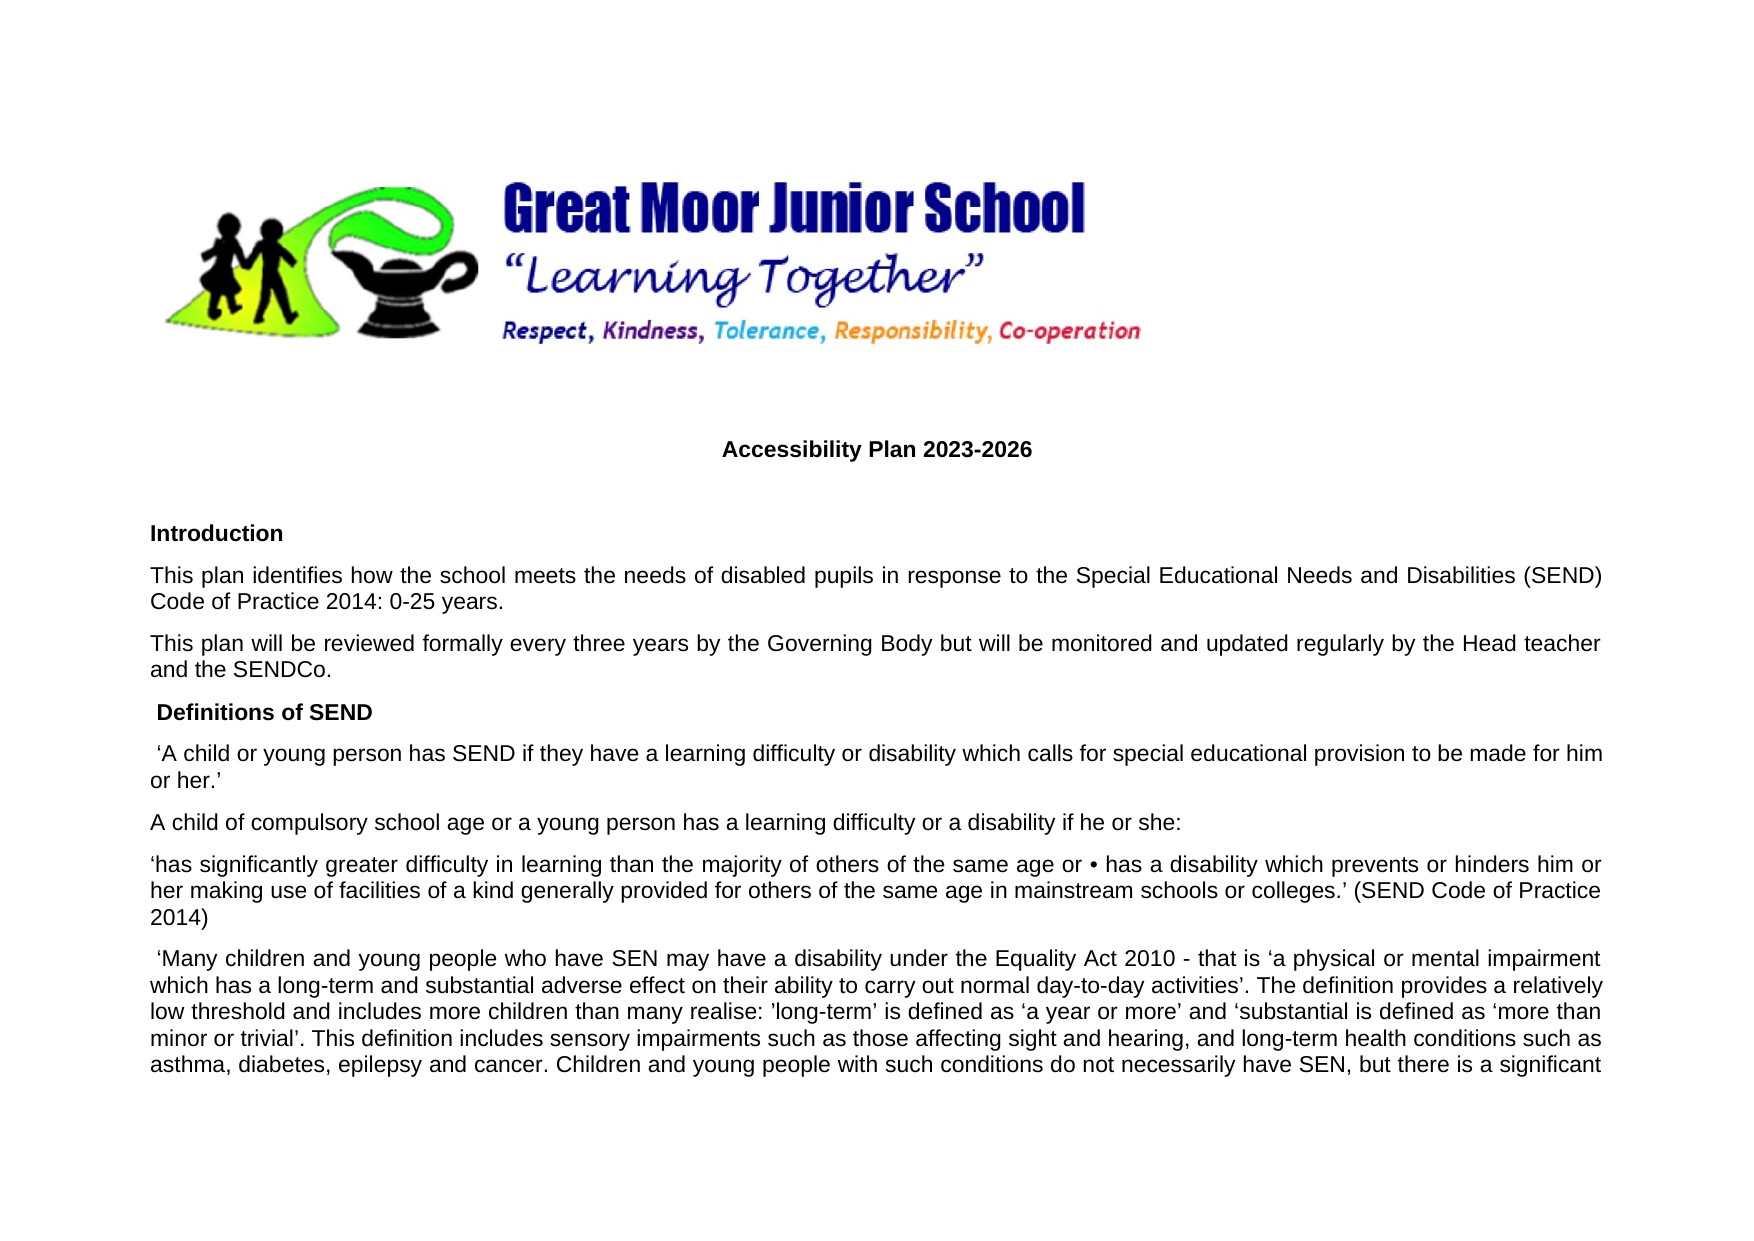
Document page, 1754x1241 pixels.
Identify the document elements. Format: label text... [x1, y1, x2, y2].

text Introduction [150, 520, 1604, 546]
text ‘A child or young person has SEND if they have a learning difficulty or disability which calls for special educational provision to be made for him or her.’ [150, 740, 1604, 793]
picture [150, 150, 1161, 379]
text A child of compulsory school age or a young person has a learning difficulty or a disability if he or she: [150, 809, 1604, 835]
text This plan identifies how the school meets the needs of disabled pupils in response to the Special Educational Needs and Disabilities (SEND) Code of Practice 2014: 0-25 years. [150, 562, 1604, 614]
text Accessibility Plan 2023-2026 [150, 436, 1604, 462]
text This plan will be reviewed formally every three years by the Governing Body but will be monitored and updated regularly by the Head teacher and the SENDCo. [150, 630, 1604, 683]
text Definitions of SEND [150, 698, 1604, 725]
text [150, 945, 1604, 1077]
text ‘has significantly greater difficulty in learning than the majority of others of the same age or • has a disability which prevents or hinders him or her making use of facilities of a kind generally provided for others of the same age in mainstream schools or colleges.’ (SEND Code of Practice 2014) [150, 851, 1604, 930]
